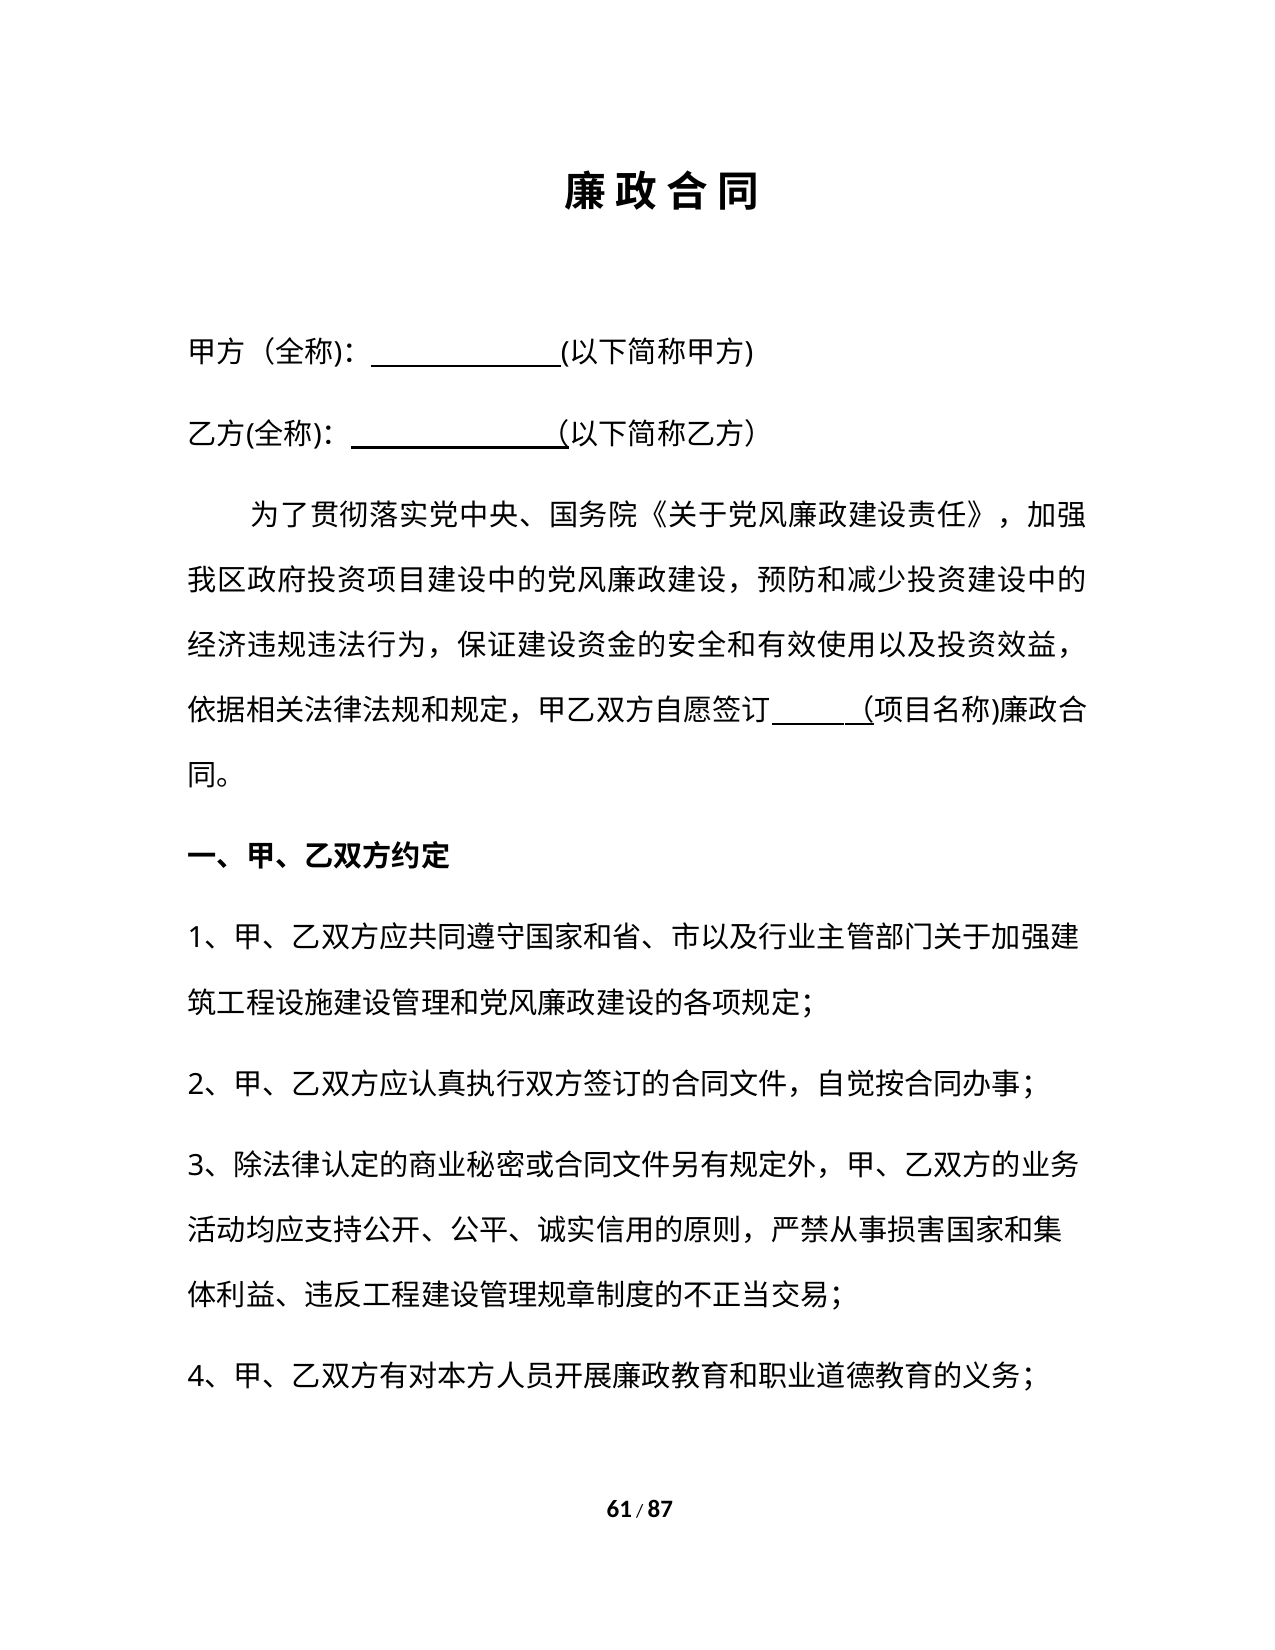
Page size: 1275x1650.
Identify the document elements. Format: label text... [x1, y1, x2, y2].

text 为了贯彻落实党中央、国务院《关于党风廉政建设责任》，加强我区政府投资项目建设中的党风廉政建设，预防和减少投资建设中的经济违规违法行为，保证建设资金的安全和有效使用以及投资效益，依据相关法律法规和规定，甲乙双方自愿签订 （项目名称)廉政合同。 [187, 480, 1087, 805]
text 甲方（全称)： (以下简称甲方) [187, 318, 1087, 383]
text 2、甲、乙双方应认真执行双方签订的合同文件，自觉按合同办事； [187, 1049, 1087, 1114]
text 1、甲、乙双方应共同遵守国家和省、市以及行业主管部门关于加强建筑工程设施建设管理和党风廉政建设的各项规定； [187, 903, 1087, 1033]
text 4、甲、乙双方有对本方人员开展廉政教育和职业道德教育的义务； [187, 1342, 1087, 1407]
text 廉 政 合 同 [187, 155, 1087, 220]
text 乙方(全称)： （以下简称乙方） [187, 399, 1087, 464]
text 一、甲、乙双方约定 [187, 822, 1087, 887]
text 3、除法律认定的商业秘密或合同文件另有规定外，甲、乙双方的业务活动均应支持公开、公平、诚实信用的原则，严禁从事损害国家和集体利益、违反工程建设管理规章制度的不正当交易； [187, 1130, 1087, 1325]
